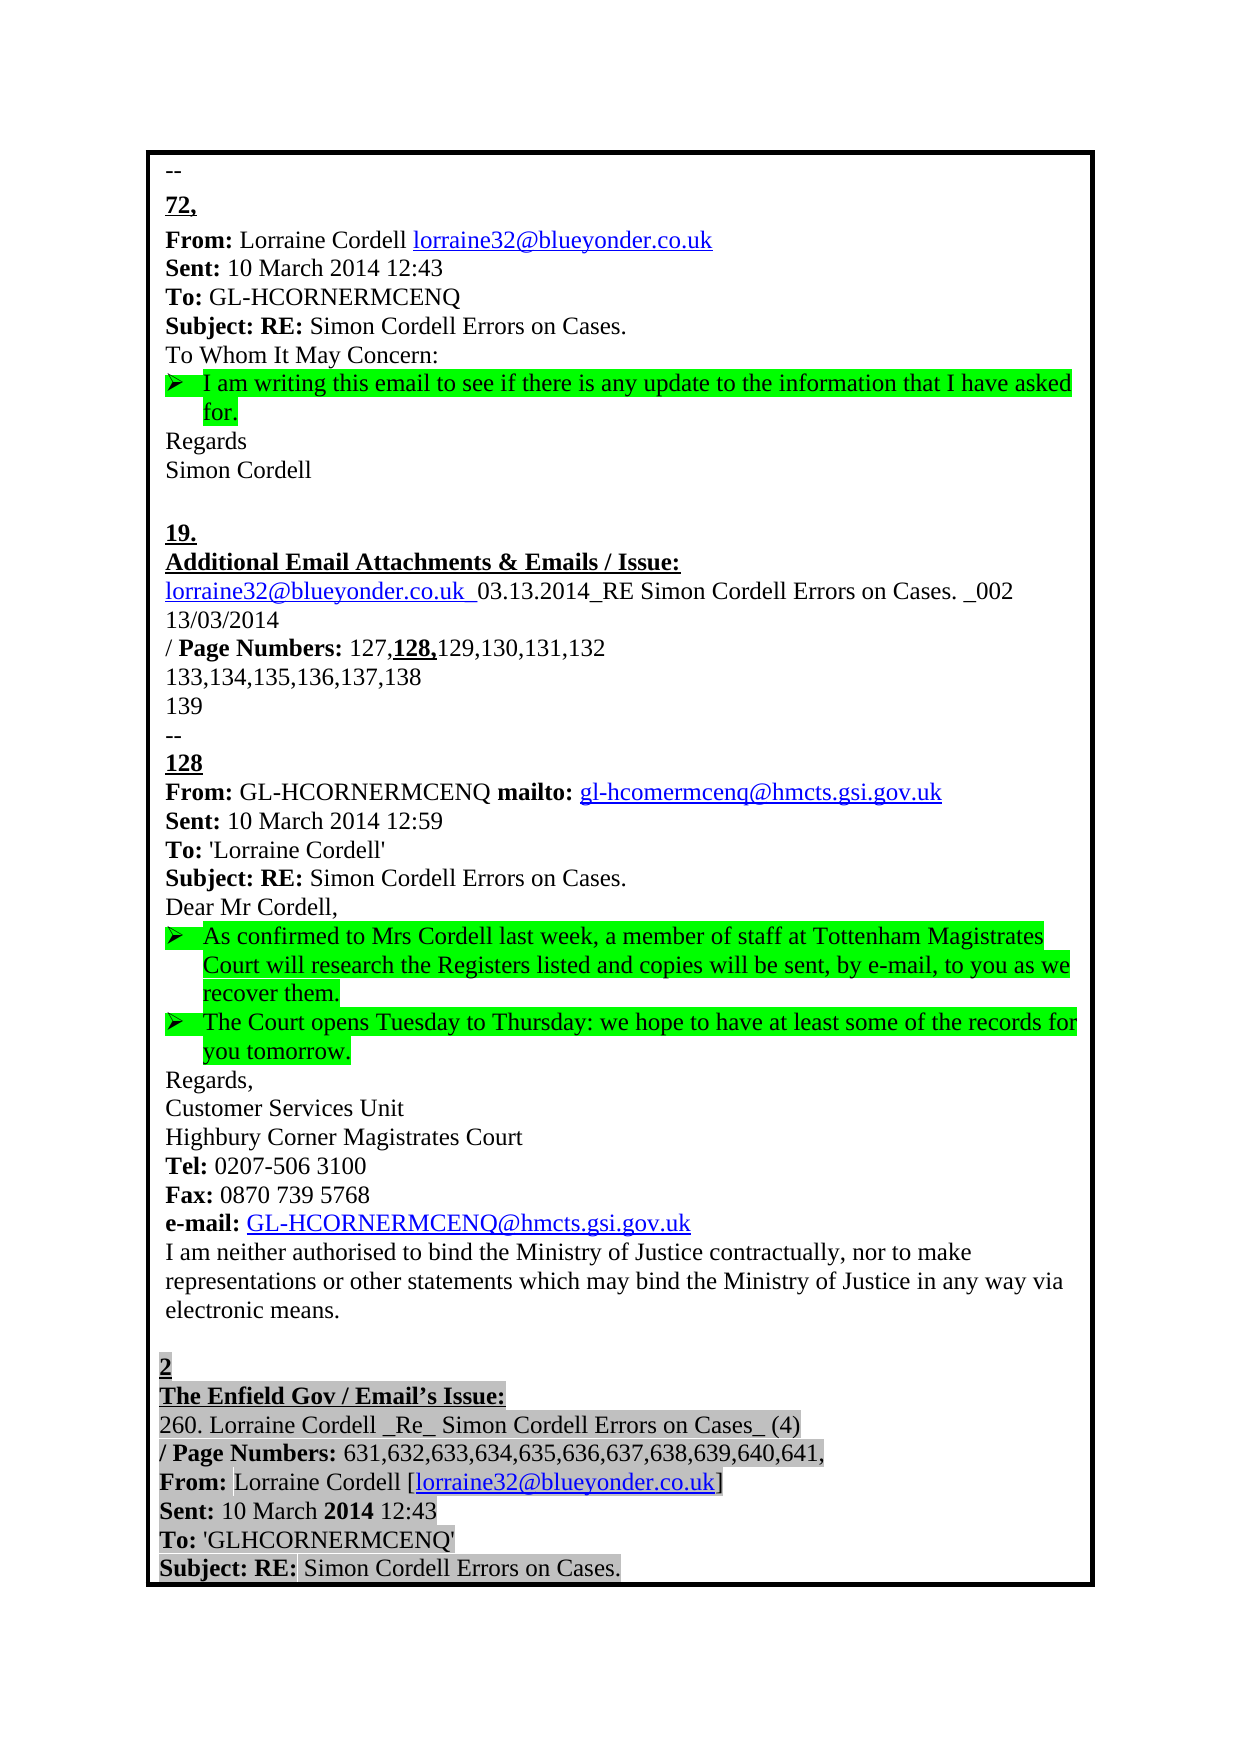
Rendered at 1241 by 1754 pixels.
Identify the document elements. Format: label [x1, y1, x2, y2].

table_cell [150, 155, 1090, 1582]
